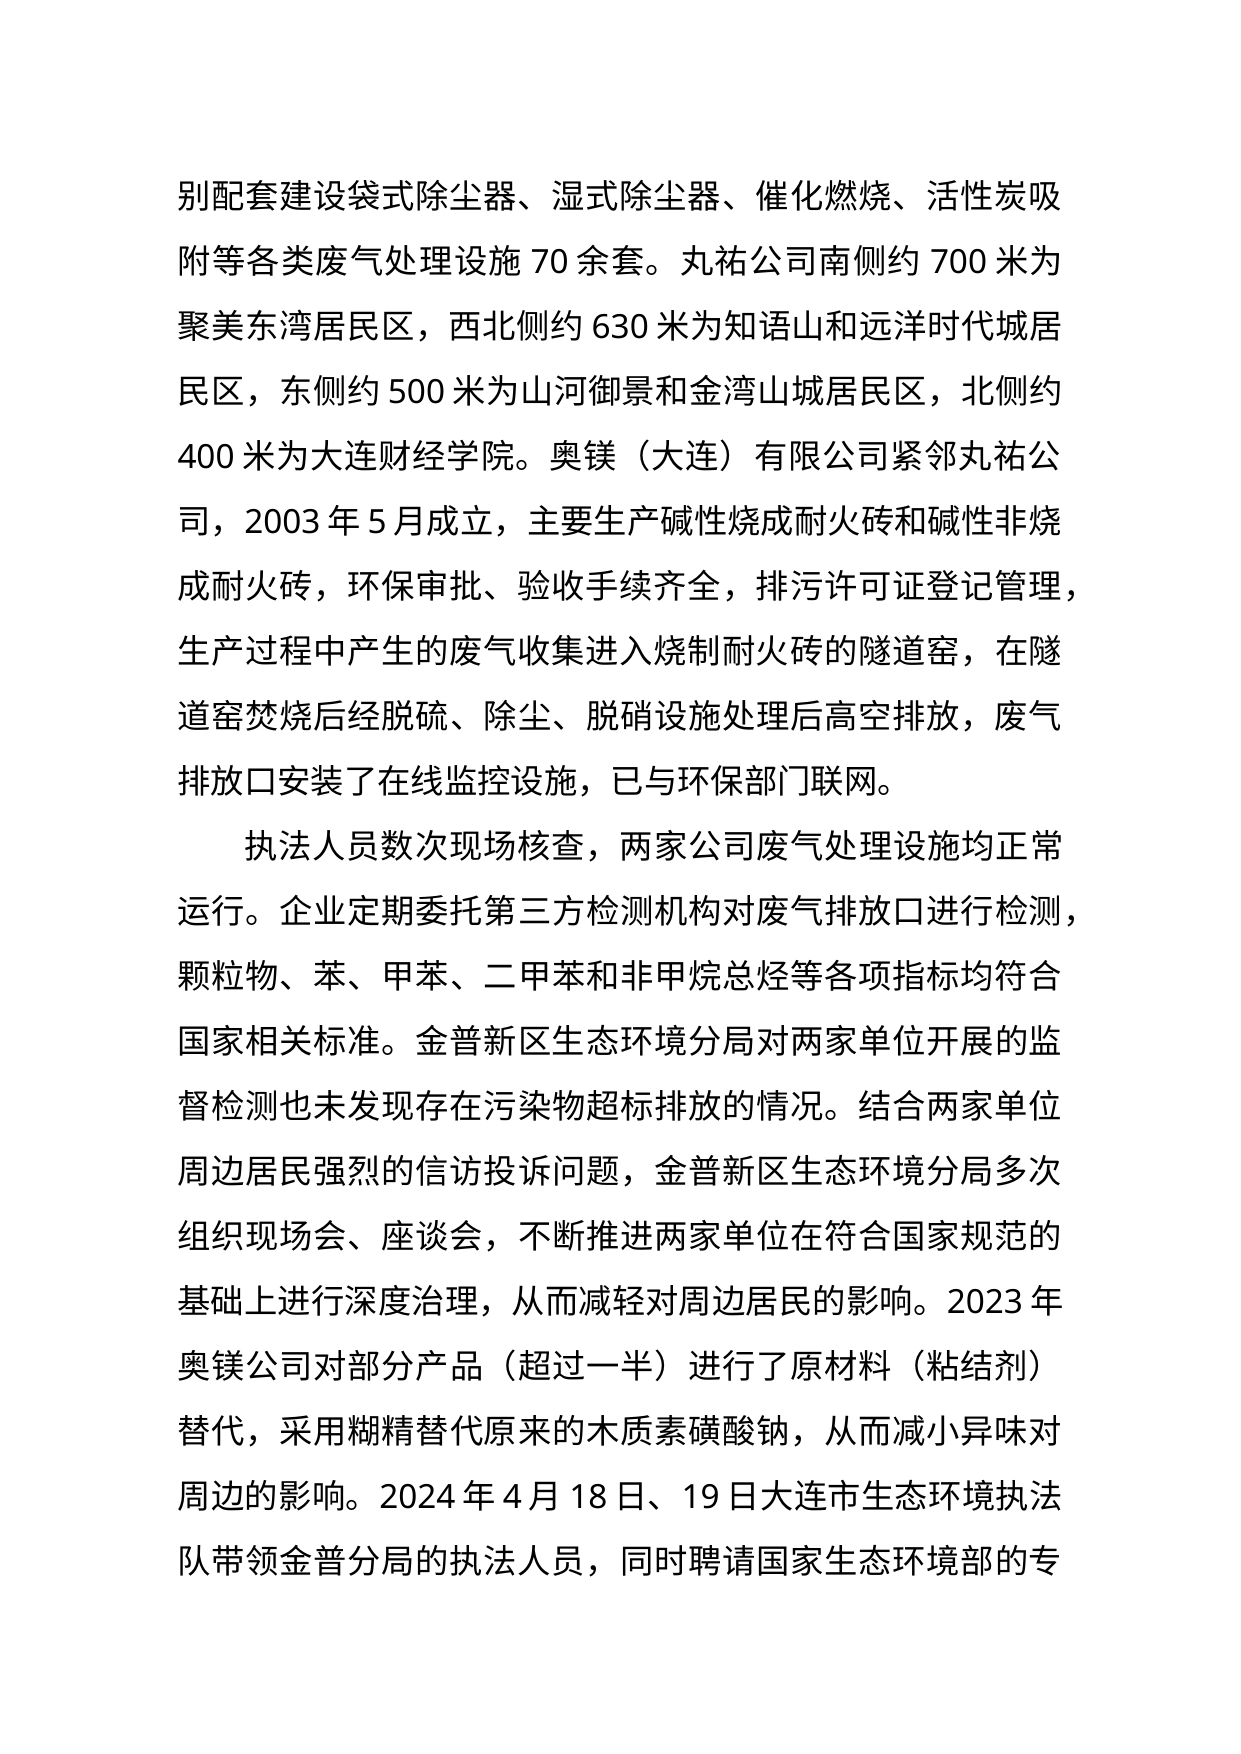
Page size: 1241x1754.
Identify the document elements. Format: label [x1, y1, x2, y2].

text [177, 162, 1063, 812]
text [177, 812, 1063, 1592]
